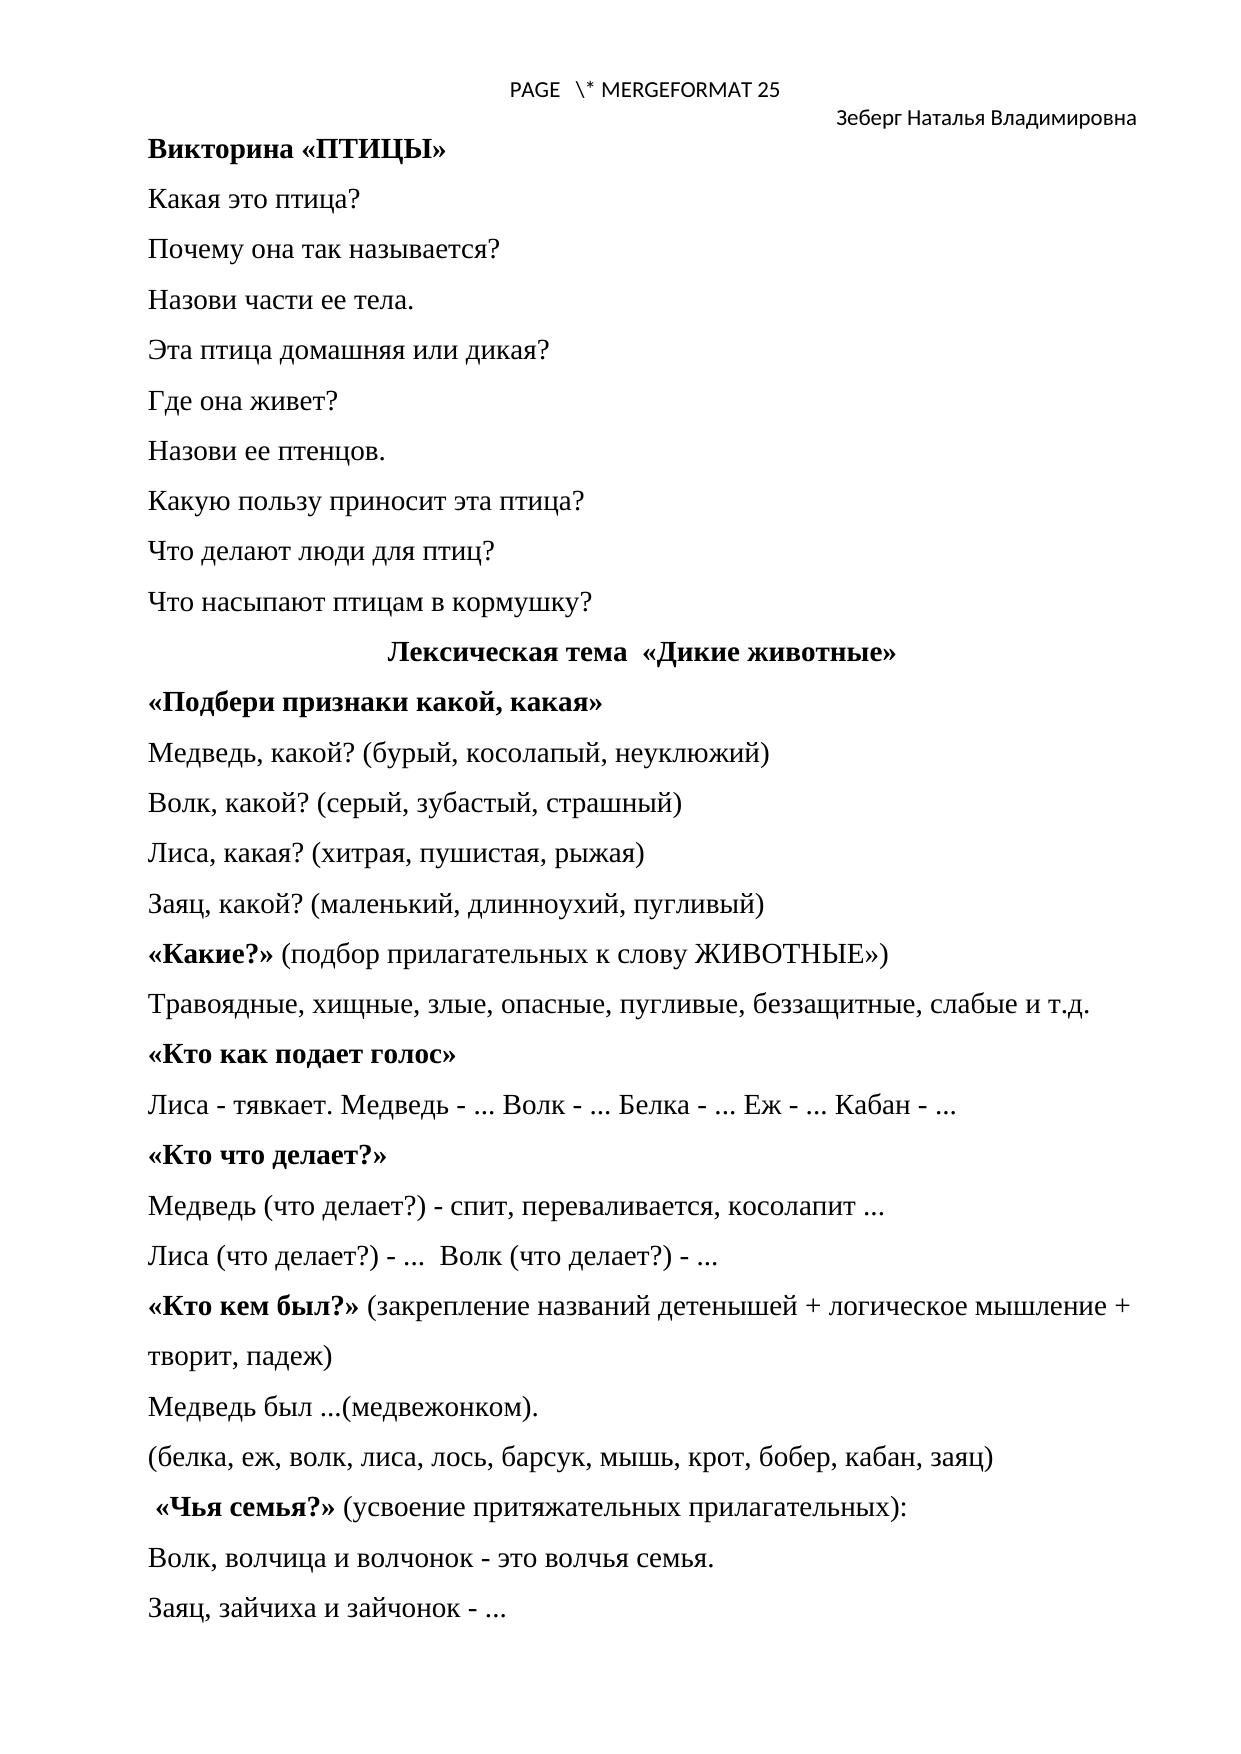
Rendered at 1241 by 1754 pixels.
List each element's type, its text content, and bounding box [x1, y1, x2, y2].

text Что делают люди для птиц? [148, 533, 1137, 567]
text Какая это птица? [148, 181, 1137, 215]
text «Кто что делает?» [148, 1137, 1137, 1171]
text Медведь был ...(медвежонком). [148, 1389, 1137, 1422]
text Викторина «ПТИЦЫ» [148, 131, 1137, 164]
text Медведь, какой? (бурый, косолапый, неуклюжий) [148, 735, 1137, 768]
text Где она живет? [148, 383, 1137, 416]
text (белка, еж, волк, лиса, лось, барсук, мышь, крот, бобер, кабан, заяц) [148, 1439, 1137, 1473]
text Заяц, зайчиха и зайчонок - ... [148, 1590, 1137, 1624]
text Лиса, какая? (хитрая, пушистая, рыжая) [148, 835, 1137, 869]
text Волк, волчица и волчонок - это волчья семья. [148, 1540, 1137, 1573]
text «Чья семья?» (усвоение притяжательных прилагательных): [148, 1489, 1137, 1523]
text Лиса (что делает?) - ... Волк (что делает?) - ... [148, 1238, 1137, 1271]
text Назови части ее тела. [148, 282, 1137, 316]
text Медведь (что делает?) - спит, переваливается, косолапит ... [148, 1188, 1137, 1221]
text Лиса - тявкает. Медведь - ... Волк - ... Белка - ... Еж - ... Кабан - ... [148, 1087, 1137, 1121]
text Травоядные, хищные, злые, опасные, пугливые, беззащитные, слабые и т.д. [148, 986, 1137, 1020]
text Какую пользу приносит эта птица? [148, 483, 1137, 517]
text «Подбери признаки какой, какая» [148, 684, 1137, 718]
text Эта птица домашняя или дикая? [148, 332, 1137, 366]
text Лексическая тема «Дикие животные» [148, 634, 1137, 668]
text Волк, какой? (серый, зубастый, страшный) [148, 785, 1137, 819]
text Почему она так называется? [148, 232, 1137, 265]
text «Кто как подает голос» [148, 1037, 1137, 1070]
text Заяц, какой? (маленький, длинноухий, пугливый) [148, 886, 1137, 919]
text «Какие?» (подбор прилагательных к слову ЖИВОТНЫЕ») [148, 936, 1137, 969]
text Что насыпают птицам в кормушку? [148, 584, 1137, 617]
text «Кто кем был?» (закрепление названий детенышей + логическое мышление + творит, падеж) [148, 1288, 1137, 1372]
text Назови ее птенцов. [148, 433, 1137, 466]
